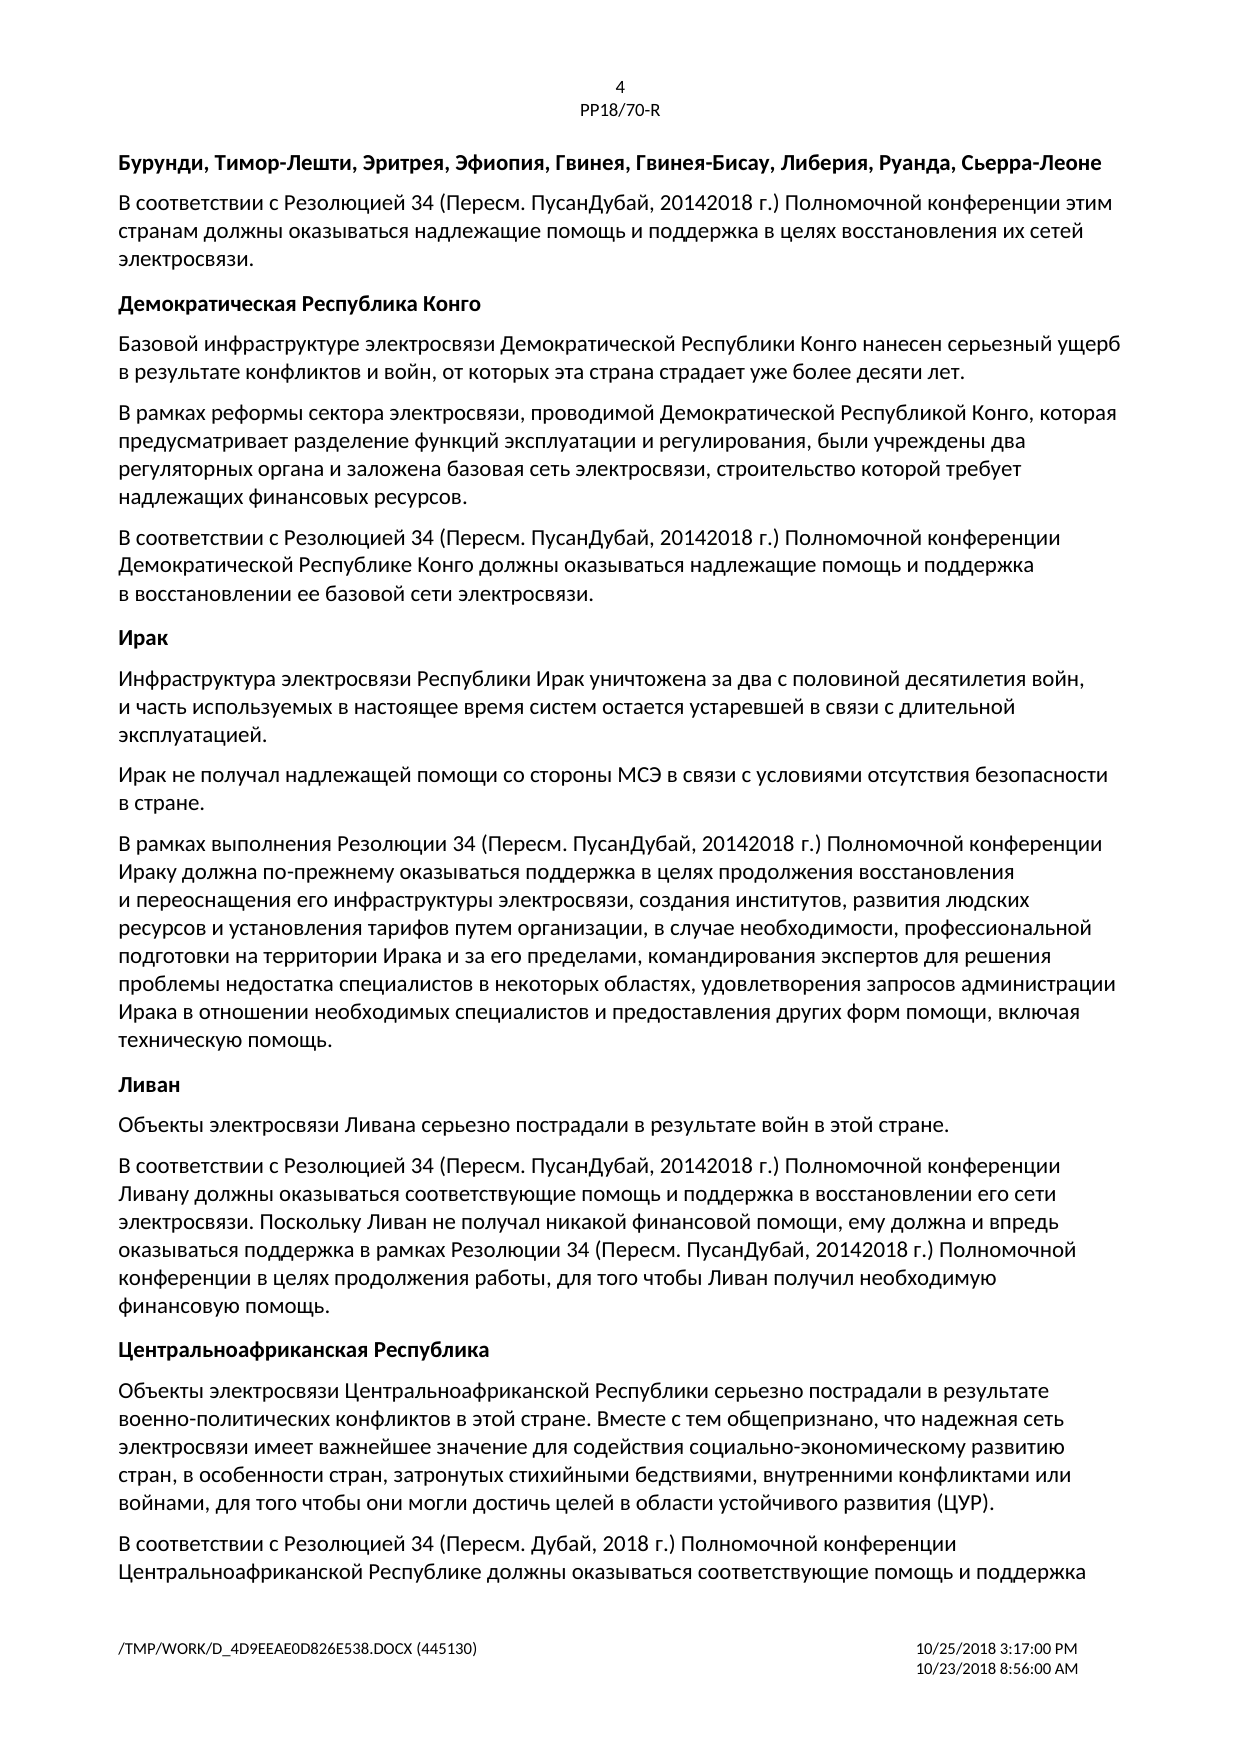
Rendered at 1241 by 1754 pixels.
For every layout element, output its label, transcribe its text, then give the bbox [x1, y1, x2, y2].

subtitle Ирак [118, 623, 1122, 651]
subtitle Демократическая Республика Конго [118, 289, 1122, 317]
text Базовой инфраструктуре электросвязи Демократической Республики Конго нанесен серьезный ущерб в результате конфликтов и войн, от которых эта страна страдает уже более десяти лет. [118, 329, 1122, 386]
text В соответствии с Резолюцией 34 (Пересм. , г.) Полномочной конференции этим странам должны оказываться надлежащие помощь и поддержка в целях восстановления их сетей электросвязи. [118, 188, 1122, 272]
subtitle Бурунди, Тимор-Лешти, Эритрея, Эфиопия, Гвинея, Гвинея-Бисау, Либерия, Руанда, Сьерра-Леоне [118, 148, 1122, 176]
text В рамках реформы сектора электросвязи, проводимой Демократической Республикой Конго, которая предусматривает разделение функций эксплуатации и регулирования, были учреждены два регуляторных органа и заложена базовая сеть электросвязи, строительство которой требует надлежащих финансовых ресурсов. [118, 398, 1122, 510]
text Ирак не получал надлежащей помощи со стороны МСЭ в связи с условиями отсутствия безопасности в стране. [118, 760, 1122, 816]
text Объекты электросвязи Ливана серьезно пострадали в результате войн в этой стране. [118, 1110, 1122, 1138]
text Инфраструктура электросвязи Республики Ирак уничтожена за два с половиной десятилетия войн, и часть используемых в настоящее время систем остается устаревшей в связи с длительной эксплуатацией. [118, 664, 1122, 748]
subtitle Ливан [118, 1070, 1122, 1098]
text В рамках выполнения Резолюции 34 (Пересм. , г.) Полномочной конференции Ираку должна по-прежнему оказываться поддержка в целях продолжения восстановления и переоснащения его инфраструктуры электросвязи, создания институтов, развития людских ресурсов и установления тарифов путем организации, в случае необходимости, профессиональной подготовки на территории Ирака и за его пределами, командирования экспертов для решения проблемы недостатка специалистов в некоторых областях, удовлетворения запросов администрации Ирака в отношении необходимых специалистов и предоставления других форм помощи, включая техническую помощь. [118, 829, 1122, 1053]
text В соответствии с Резолюцией 34 (Пересм. , г.) Полномочной конференции Ливану должны оказываться соответствующие помощь и поддержка в восстановлении его сети электросвязи. Поскольку Ливан не получал никакой финансовой помощи, ему должна и впредь оказываться поддержка в рамках Резолюции 34 (Пересм. , г.) Полномочной конференции в целях продолжения работы, для того чтобы Ливан получил необходимую финансовую помощь. [118, 1151, 1122, 1319]
text В соответствии с Резолюцией 34 (Пересм. , г.) Полномочной конференции Демократической Республике Конго должны оказываться надлежащие помощь и поддержка в восстановлении ее базовой сети электросвязи. [118, 523, 1122, 607]
